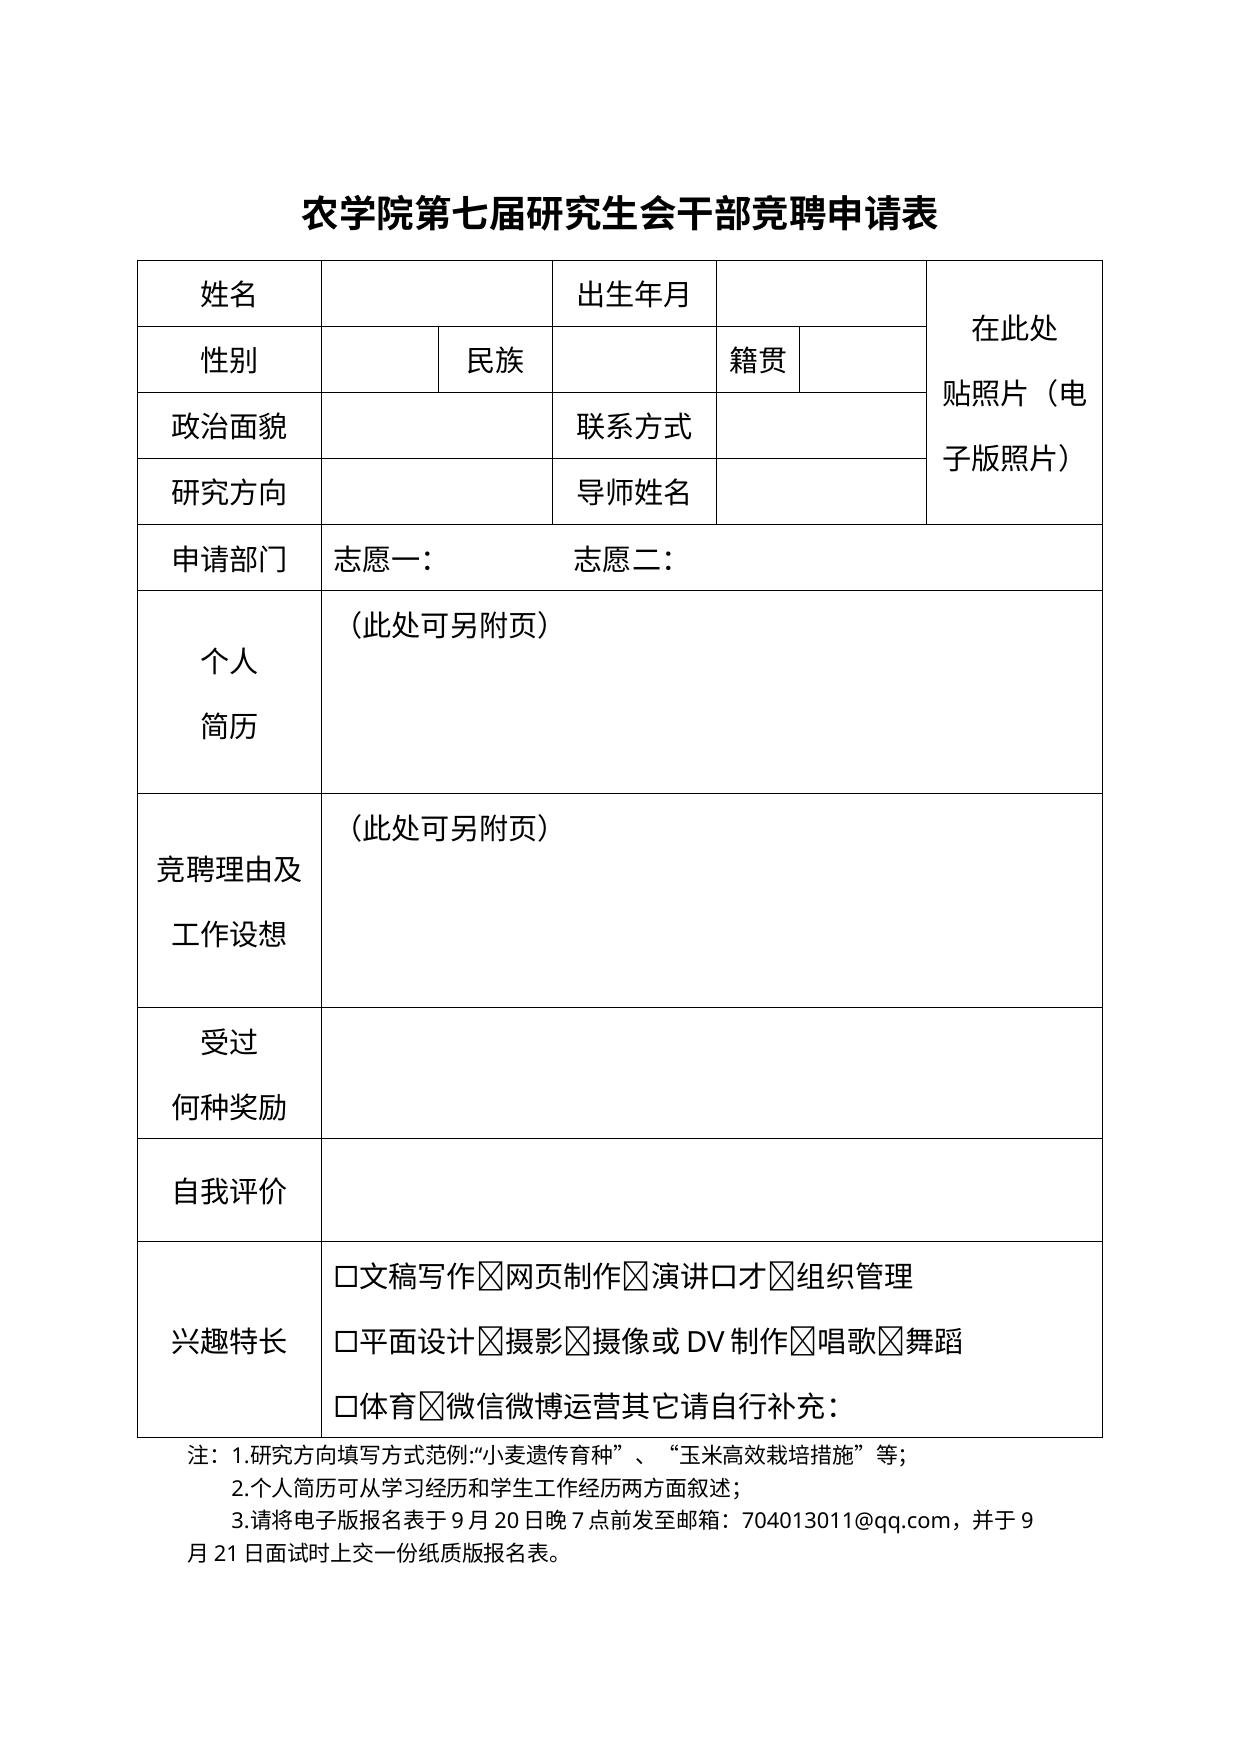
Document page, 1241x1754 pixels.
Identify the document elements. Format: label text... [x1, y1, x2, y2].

table_cell 政治面貌 [138, 393, 321, 458]
table_cell （此处可另附页） [322, 591, 1102, 793]
table_cell （此处可另附页） [322, 794, 1102, 1007]
table_cell [322, 1008, 1102, 1138]
table_cell 研究方向 [138, 459, 321, 524]
table_cell 性别 [138, 327, 321, 392]
table_cell 受过 何种奖励 [138, 1008, 321, 1138]
table_cell 籍贯 [717, 327, 799, 392]
table_cell 竞聘理由及工作设想 [138, 794, 321, 1007]
table_header 姓名 [138, 261, 321, 326]
table_cell [322, 459, 552, 524]
table_cell [800, 327, 926, 392]
text 2.个人简历可从学习经历和学生工作经历两方面叙述； [187, 1471, 1053, 1503]
table_header 出生年月 [553, 261, 716, 326]
table_header [717, 261, 926, 326]
text 3.请将电子版报名表于9月20日晚7点前发至邮箱：704013011@qq.com，并于9月21日面试时上交一份纸质版报名表。 [187, 1503, 1053, 1568]
table_cell 个人 简历 [138, 591, 321, 793]
table_cell 志愿一： 志愿二： [322, 525, 1102, 590]
table_cell 申请部门 [138, 525, 321, 590]
table_cell [553, 327, 716, 392]
table_header 在此处 贴照片（电子版照片） [927, 261, 1102, 524]
text 农学院第七届研究生会干部竞聘申请表 [187, 178, 1053, 243]
table_cell 导师姓名 [553, 459, 716, 524]
table_cell 民族 [439, 327, 552, 392]
table_cell [717, 393, 926, 458]
table_cell [322, 327, 438, 392]
table_cell 文稿写作网页制作演讲口才组织管理 平面设计摄影摄像或DV制作唱歌舞蹈 体育微信微博运营其它请自行补充： [322, 1242, 1102, 1437]
table_cell [322, 1139, 1102, 1241]
text 注：1.研究方向填写方式范例:“小麦遗传育种”、“玉米高效栽培措施”等； [187, 1438, 1053, 1471]
table_header [322, 261, 552, 326]
table_cell 兴趣特长 [138, 1242, 321, 1437]
table_cell [717, 459, 926, 524]
table_cell [322, 393, 552, 458]
table_cell 联系方式 [553, 393, 716, 458]
table_cell 自我评价 [138, 1139, 321, 1241]
